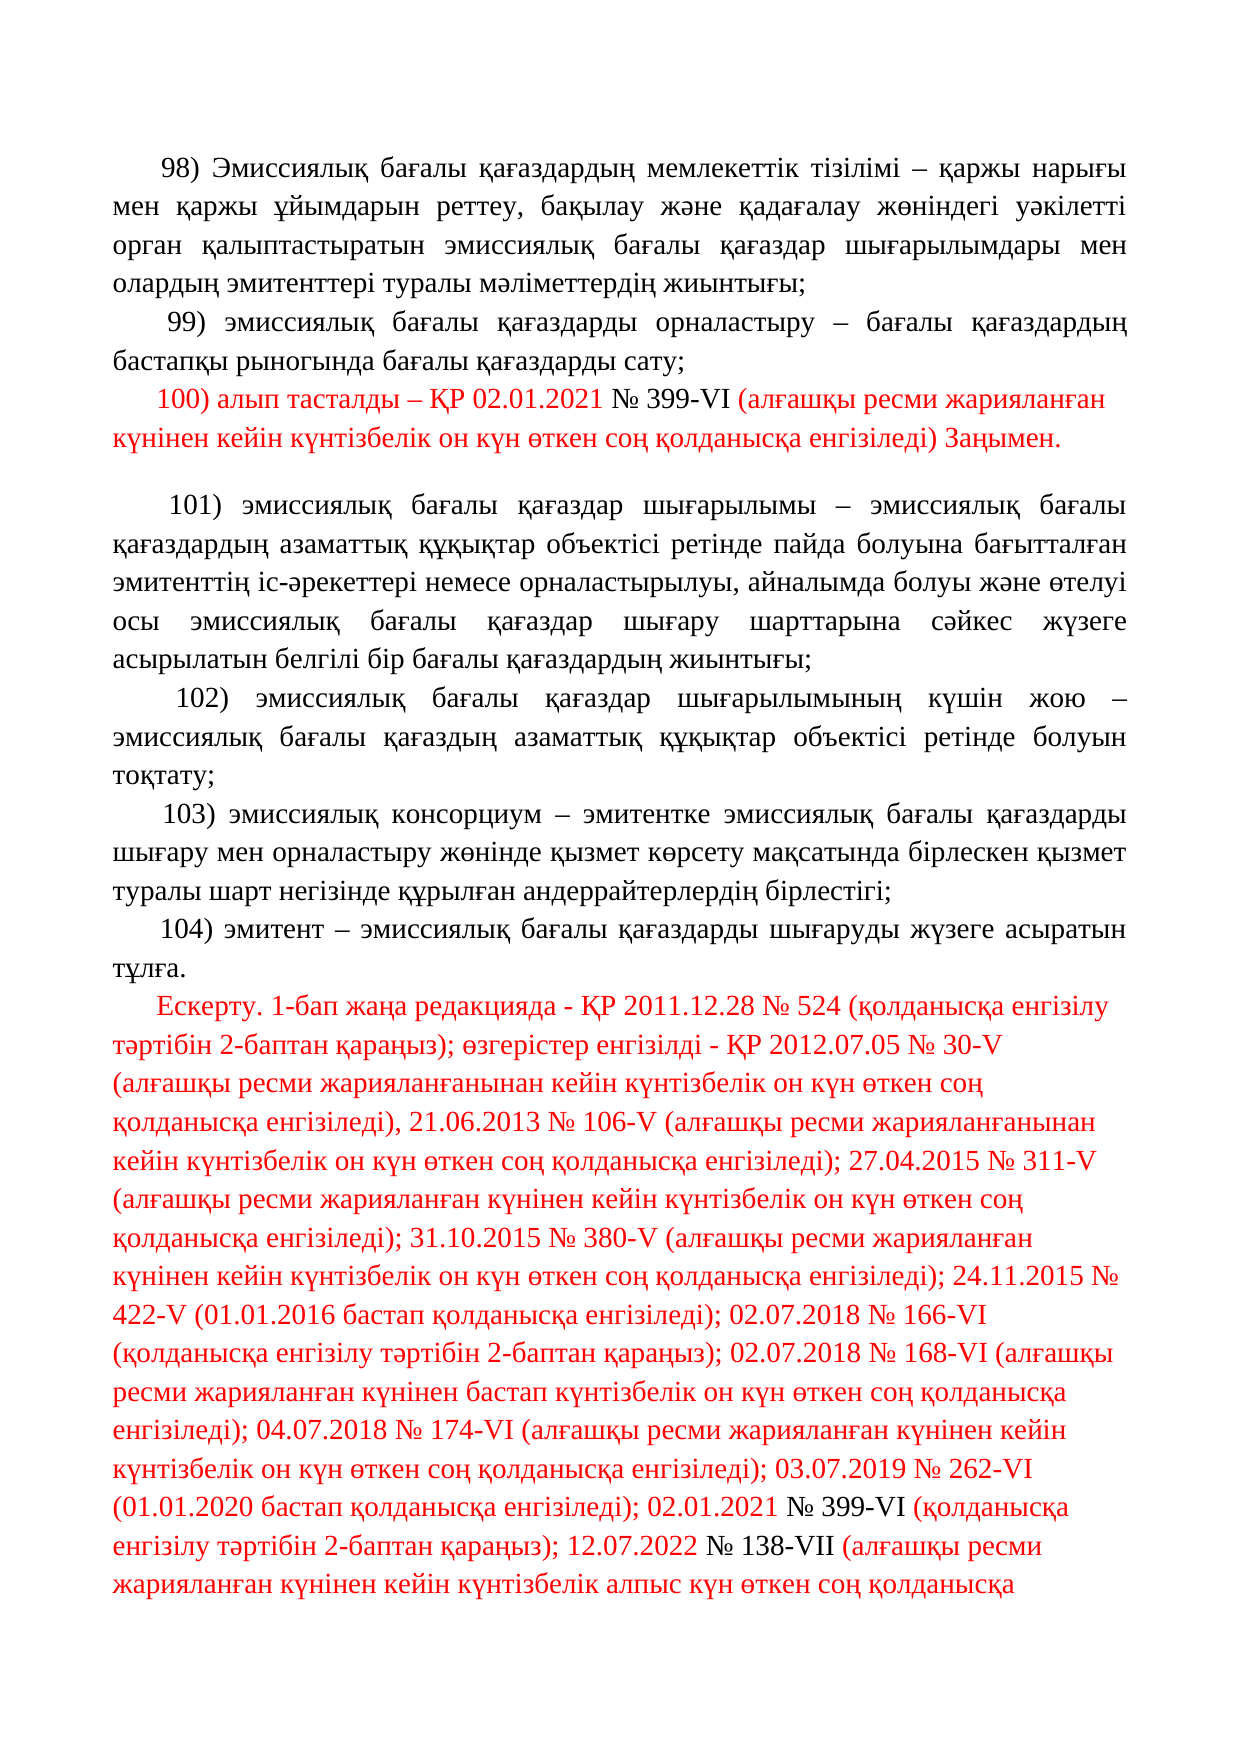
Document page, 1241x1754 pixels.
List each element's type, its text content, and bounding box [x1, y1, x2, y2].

text 104) эмитент – эмиссиялық бағалы қағаздарды шығаруды жүзеге асыратын тұлға. [112, 911, 1128, 983]
text 103) эмиссиялық консорциум – эмитентке эмиссиялық бағалы қағаздарды шығару мен орналастыру жөнiнде қызмет көрсету мақсатында бiрлескен қызмет туралы шарт негiзiнде құрылған андеррайтерлердiң бiрлестiгi; [112, 796, 1128, 906]
text 99) эмиссиялық бағалы қағаздарды орналастыру – бағалы қағаздардың бастапқы рыногында бағалы қағаздарды сату; [112, 304, 1128, 376]
text 102) эмиссиялық бағалы қағаздар шығарылымының күшiн жою – эмиссиялық бағалы қағаздың азаматтық құқықтар объектiсi ретiнде болуын тоқтату; [112, 680, 1128, 791]
text 98) Эмиссиялық бағалы қағаздардың мемлекеттiк тiзiлiмi – қаржы нарығы мен қаржы ұйымдарын реттеу, бақылау және қадағалау жөніндегі уәкiлеттi орган қалыптастыратын эмиссиялық бағалы қағаздар шығарылымдары мен олардың эмитенттерi туралы мәлiметтердiң жиынтығы; [112, 150, 1128, 299]
